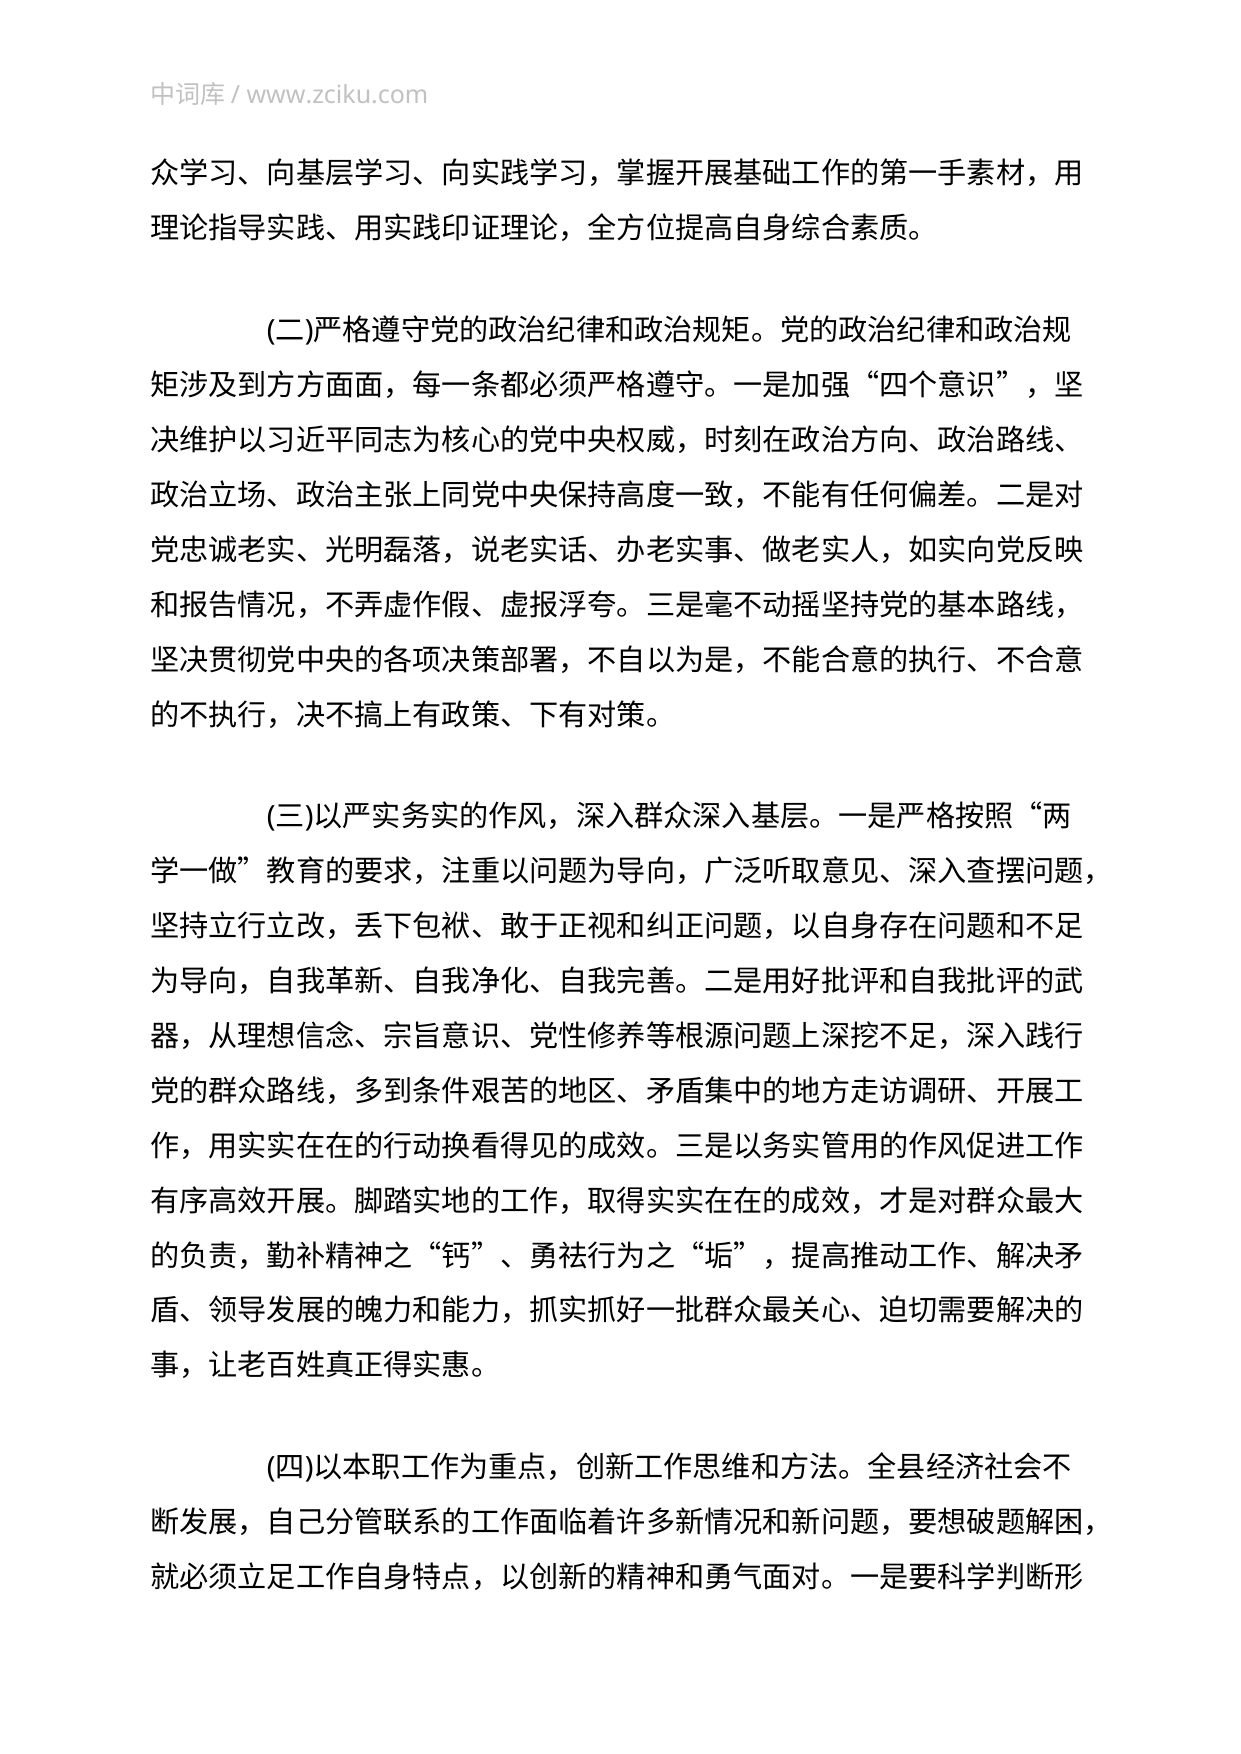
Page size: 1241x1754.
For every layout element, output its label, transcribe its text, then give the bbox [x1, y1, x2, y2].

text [150, 1444, 1090, 1596]
text (三)以严实务实的作风，深入群众深入基层。一是严格按照“两学一做”教育的要求，注重以问题为导向，广泛听取意见、深入查摆问题，坚持立行立改，丢下包袱、敢于正视和纠正问题，以自身存在问题和不足为导向，自我革新、自我净化、自我完善。二是用好批评和自我批评的武器，从理想信念、宗旨意识、党性修养等根源问题上深挖不足，深入践行党的群众路线，多到条件艰苦的地区、矛盾集中的地方走访调研、开展工作，用实实在在的行动换看得见的成效。三是以务实管用的作风促进工作有序高效开展。脚踏实地的工作，取得实实在在的成效，才是对群众最大的负责，勤补精神之“钙”、勇祛行为之“垢”，提高推动工作、解决矛盾、领导发展的魄力和能力，抓实抓好一批群众最关心、迫切需要解决的事，让老百姓真正得实惠。 [150, 793, 1090, 1384]
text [150, 150, 1090, 247]
text (二)严格遵守党的政治纪律和政治规矩。党的政治纪律和政治规矩涉及到方方面面，每一条都必须严格遵守。一是加强“四个意识”，坚决维护以习近平同志为核心的党中央权威，时刻在政治方向、政治路线、政治立场、政治主张上同党中央保持高度一致，不能有任何偏差。二是对党忠诚老实、光明磊落，说老实话、办老实事、做老实人，如实向党反映和报告情况，不弄虚作假、虚报浮夸。三是毫不动摇坚持党的基本路线，坚决贯彻党中央的各项决策部署，不自以为是，不能合意的执行、不合意的不执行，决不搞上有政策、下有对策。 [150, 307, 1090, 733]
